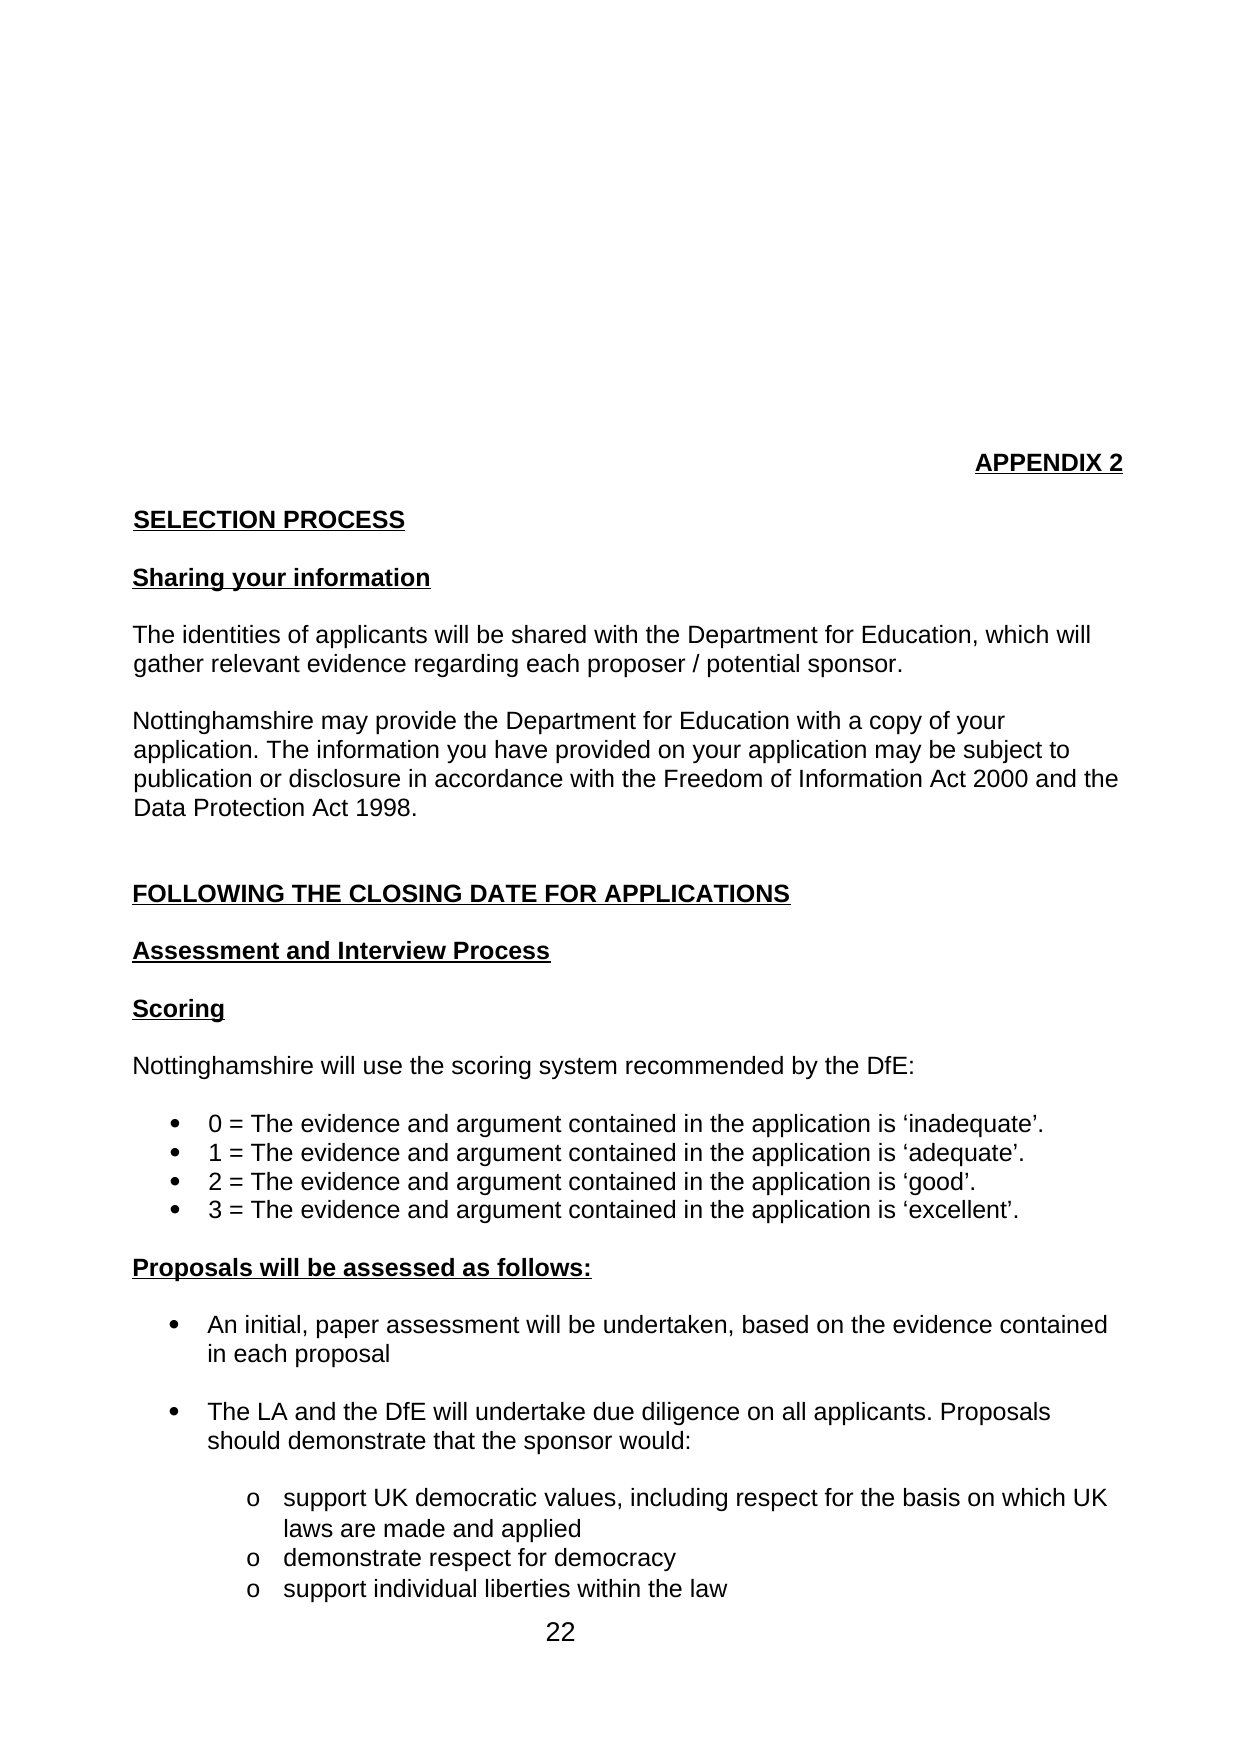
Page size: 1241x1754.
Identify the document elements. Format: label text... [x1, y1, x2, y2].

list The LA and the DfE will undertake due diligence on all applicants. Proposals should demonstrate that the sponsor would: [169, 1397, 1123, 1454]
text Nottinghamshire will use the scoring system recommended by the DfE: [132, 1051, 1123, 1080]
list demonstrate respect for democracy [246, 1543, 1123, 1574]
list support UK democratic values, including respect for the basis on which UK laws are made and applied [246, 1483, 1123, 1543]
text FOLLOWING THE CLOSING DATE FOR APPLICATIONS [132, 879, 1123, 908]
list support individual liberties within the law [246, 1574, 1123, 1605]
list 2 = The evidence and argument contained in the application is ‘good’. [171, 1167, 1123, 1195]
text Assessment and Interview Process [132, 936, 1123, 965]
list 1 = The evidence and argument contained in the application is ‘adequate’. [171, 1138, 1123, 1167]
text Nottinghamshire may provide the Department for Education with a copy of your application. The information you have provided on your application may be subject to publication or disclosure in accordance with the Freedom of Information Act 2000 and the Data Protection Act 1998. [132, 706, 1123, 821]
text APPENDIX 2 [133, 448, 1123, 476]
text Proposals will be assessed as follows: [132, 1253, 1123, 1282]
list 3 = The evidence and argument contained in the application is ‘excellent’. [171, 1195, 1123, 1224]
list An initial, paper assessment will be undertaken, based on the evidence contained in each proposal [169, 1311, 1123, 1368]
text Sharing your information [132, 563, 1123, 591]
list 0 = The evidence and argument contained in the application is ‘inadequate’. [171, 1109, 1123, 1138]
text The identities of applicants will be shared with the Department for Education, which will gather relevant evidence regarding each proposer / potential sponsor. [132, 620, 1123, 678]
text Scoring [132, 994, 1123, 1023]
text SELECTION PROCESS [133, 505, 1123, 534]
